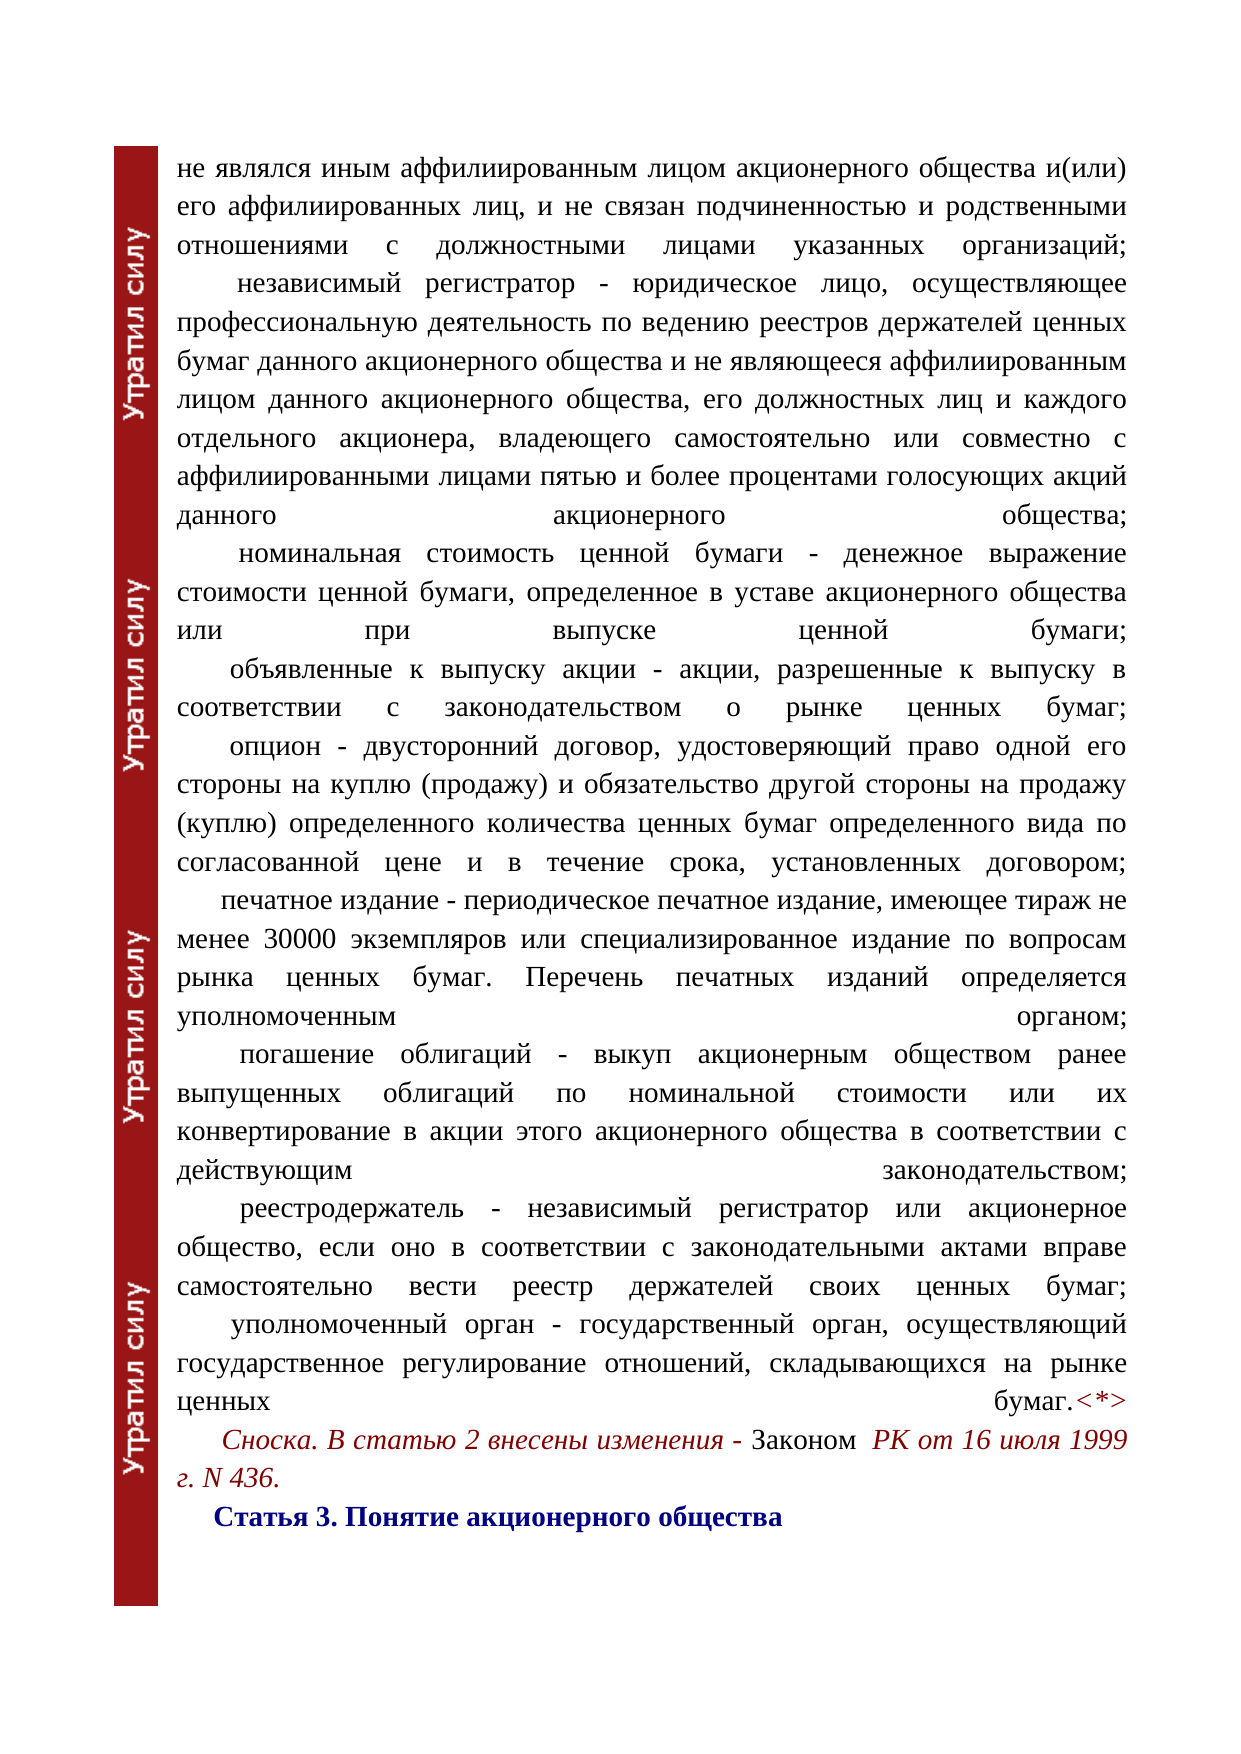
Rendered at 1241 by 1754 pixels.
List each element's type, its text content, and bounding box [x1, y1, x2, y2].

text Статья 3. Понятие акционерного общества [112, 1499, 1128, 1532]
picture [114, 1532, 158, 1606]
picture [114, 1494, 158, 1499]
picture [114, 146, 158, 150]
